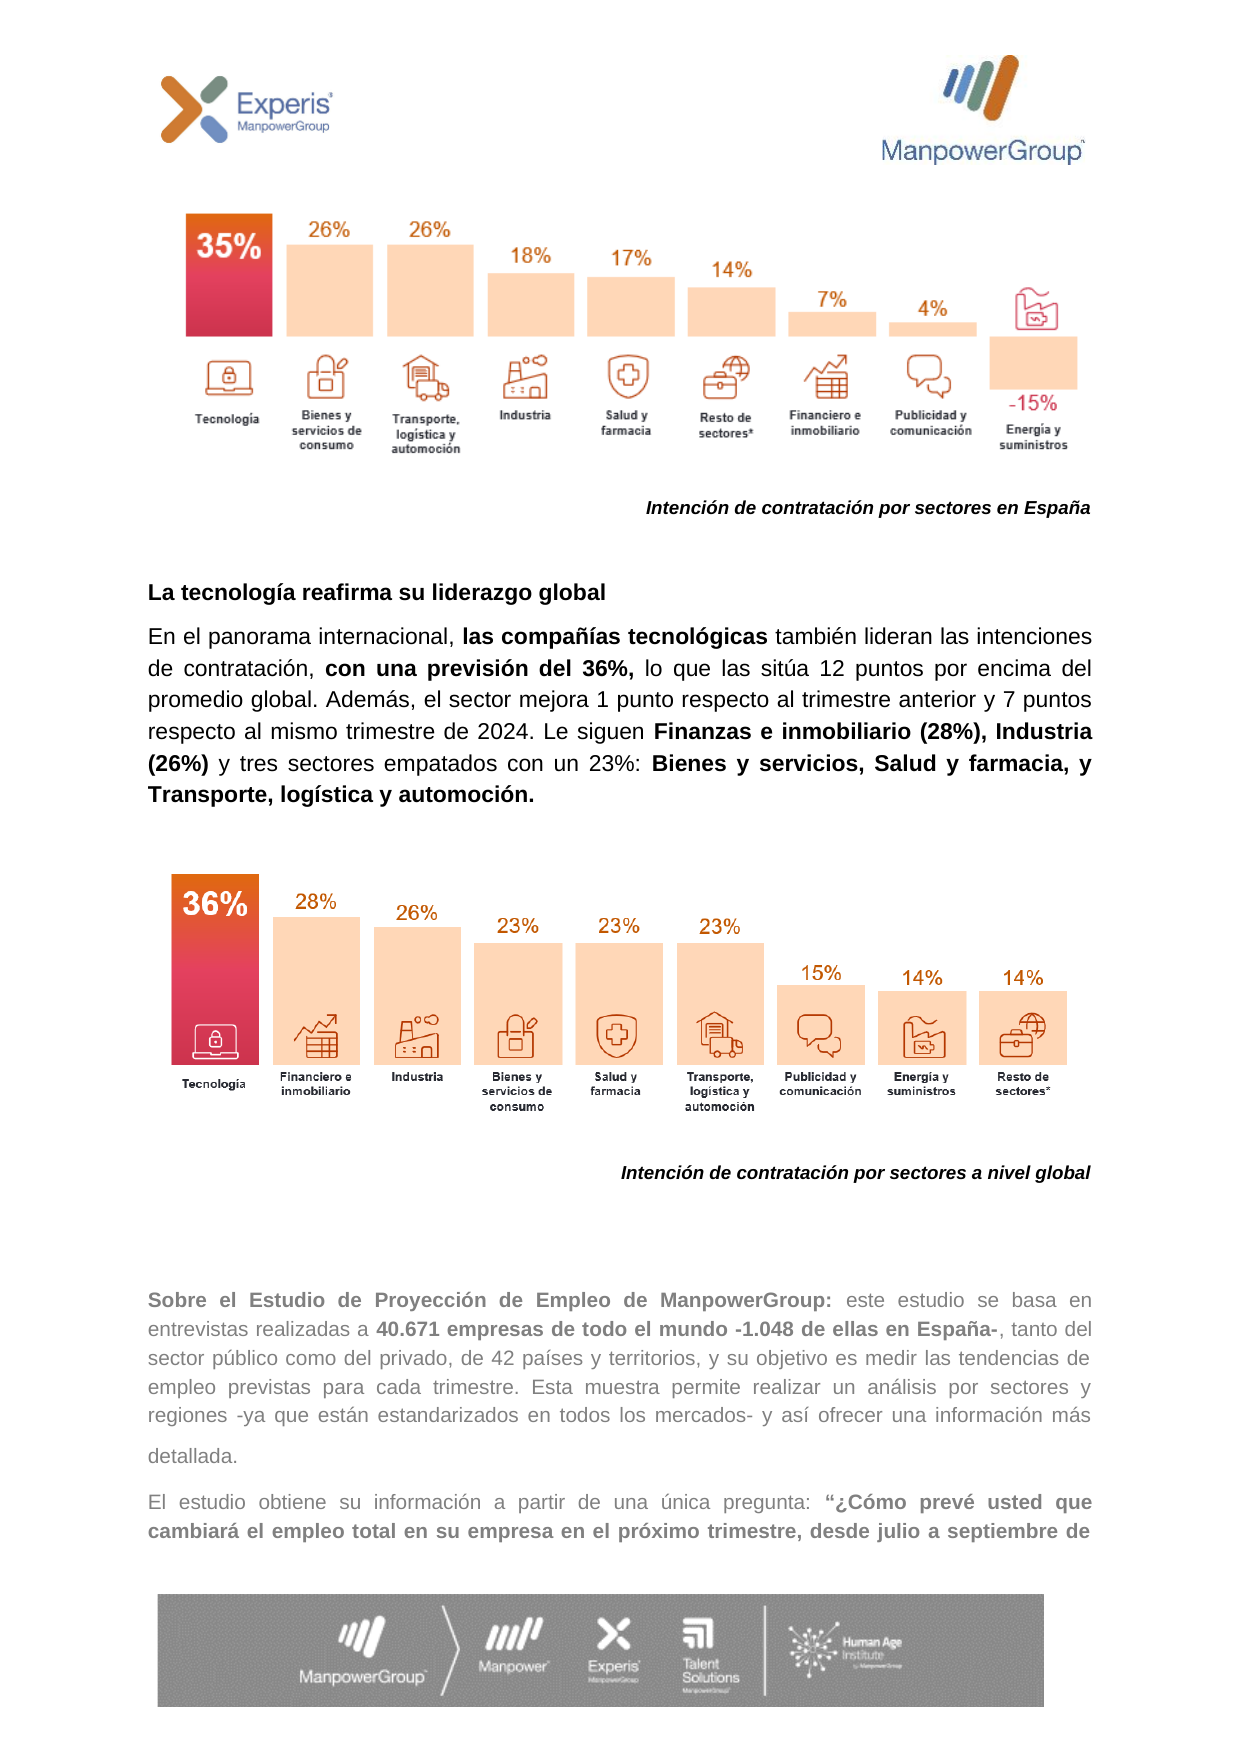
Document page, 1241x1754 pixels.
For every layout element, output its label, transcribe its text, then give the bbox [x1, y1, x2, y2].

text En el panorama internacional, las compañías tecnológicas también lideran las intenciones de contratación, con una previsión del 36%, lo que las sitúa 12 puntos por encima del promedio global. Además, el sector mejora 1 punto respecto al trimestre anterior y 7 puntos respecto al mismo trimestre de 2024. Le siguen Finanzas e inmobiliario (28%), Industria (26%) y tres sectores empatados con un 23%: Bienes y servicios, Salud y farmacia, y Transporte, logística y automoción. [148, 623, 1092, 807]
text Sobre el Estudio de Proyección de Empleo de ManpowerGroup: este estudio se basa en entrevistas realizadas a 40.671 empresas de todo el mundo -1.048 de ellas en España-, tanto del sector público como del privado, de 42 países y territorios, y su objetivo es medir las tendencias de empleo previstas para cada trimestre. Esta muestra permite realizar un análisis por sectores y regiones -ya que están estandarizados en todos los mercados- y así ofrecer una información más detallada. [148, 1288, 1092, 1470]
picture [147, 869, 1093, 1144]
text Intención de contratación por sectores en España [148, 497, 1092, 518]
picture [147, 64, 350, 149]
picture [157, 1594, 1044, 1707]
text La tecnología reafirma su liderazgo global [148, 579, 1092, 606]
picture [882, 55, 1086, 165]
text Intención de contratación por sectores a nivel global [148, 1162, 1092, 1183]
picture [159, 206, 1093, 479]
